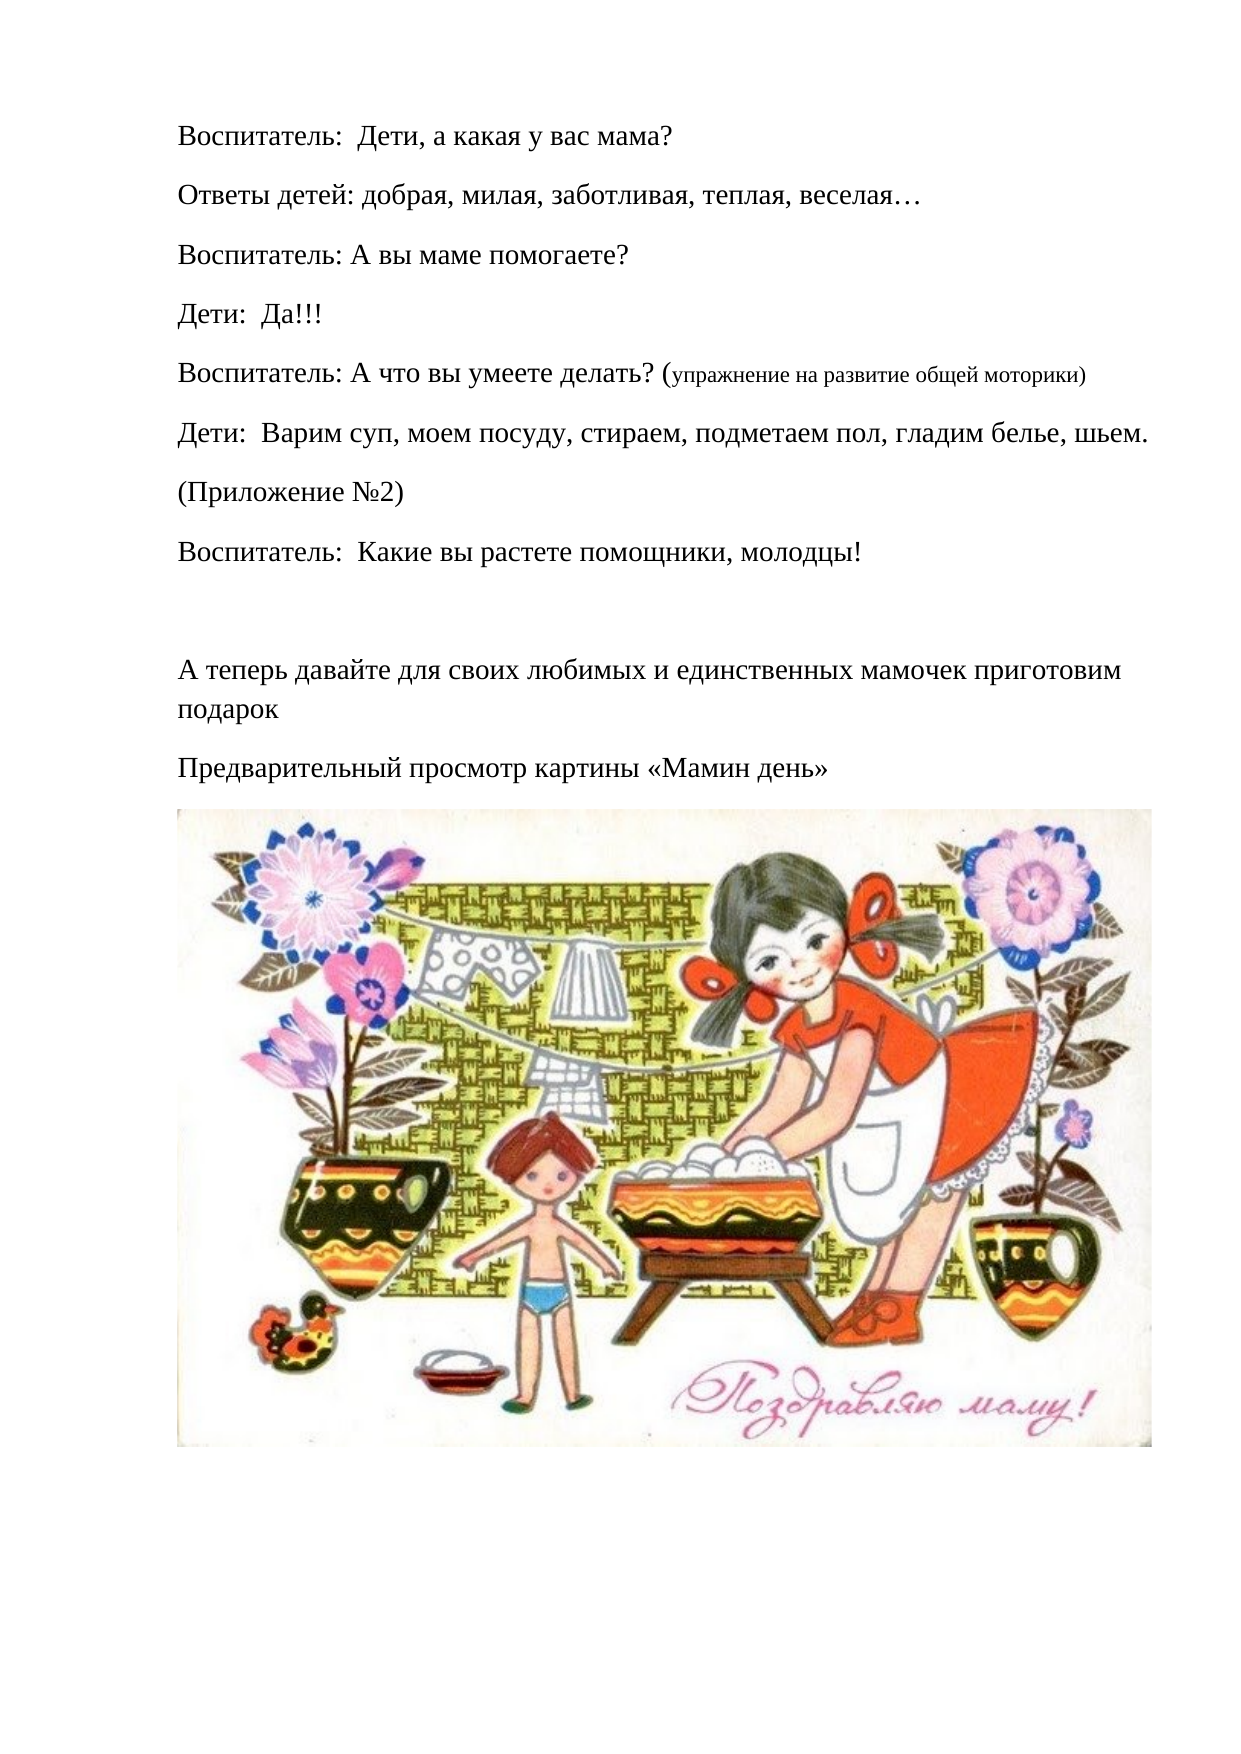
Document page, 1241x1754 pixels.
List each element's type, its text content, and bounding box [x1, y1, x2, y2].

text Воспитатель: Какие вы растете помощники, молодцы! [177, 534, 1152, 567]
text Воспитатель: А вы маме помогаете? [177, 237, 1152, 270]
text Дети: Да!!! [177, 296, 1152, 330]
text (Приложение №2) [177, 474, 1152, 508]
picture [177, 809, 1152, 1447]
text Ответы детей: добрая, милая, заботливая, теплая, веселая… [177, 177, 1152, 211]
text Воспитатель: А что вы умеете делать? (упражнение на развитие общей моторики) [177, 356, 1152, 389]
text Предварительный просмотр картины «Мамин день» [177, 750, 1152, 784]
text А теперь давайте для своих любимых и единственных мамочек приготовим подарок [177, 652, 1152, 724]
text Воспитатель: Дети, а какая у вас мама? [177, 118, 1152, 152]
text Дети: Варим суп, моем посуду, стираем, подметаем пол, гладим белье, шьем. [177, 415, 1152, 448]
